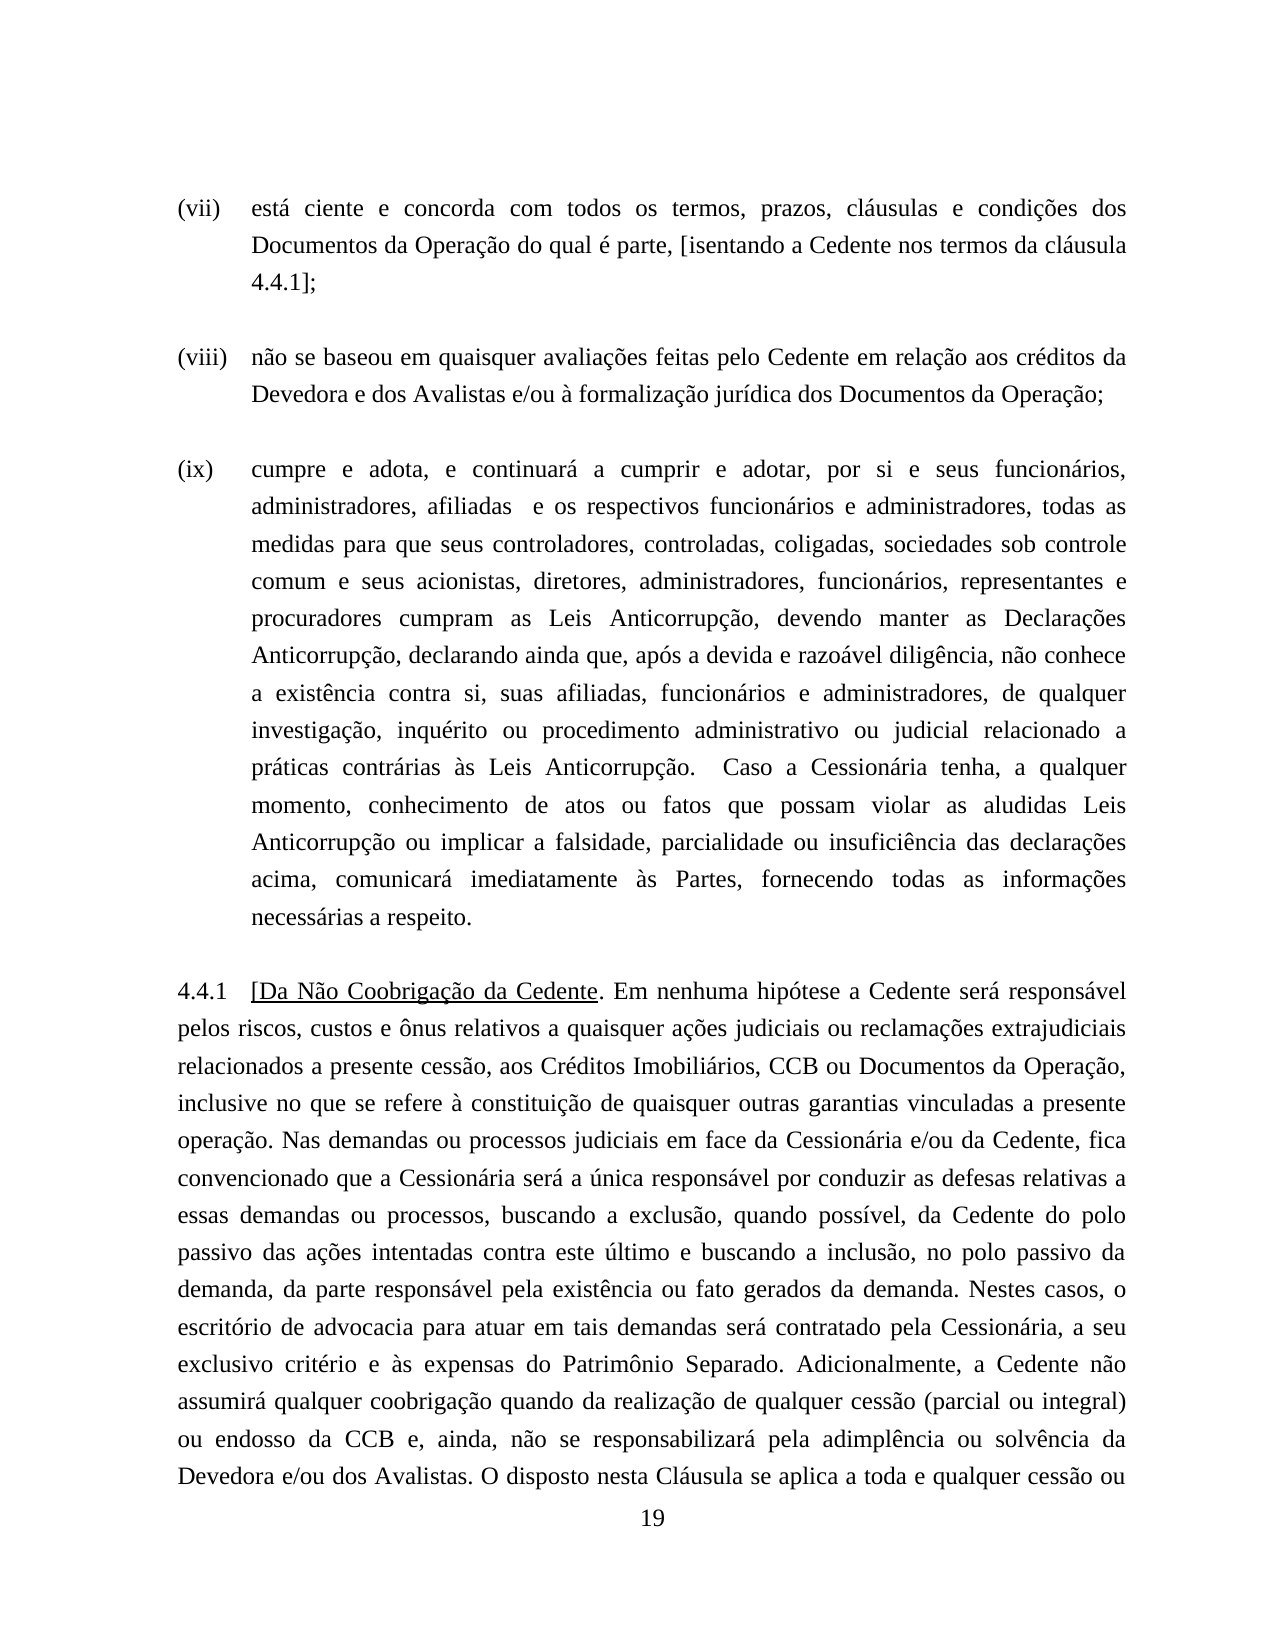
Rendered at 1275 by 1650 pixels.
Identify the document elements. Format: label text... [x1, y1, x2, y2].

list está ciente e concorda com todos os termos, prazos, cláusulas e condições dos Documentos da Operação do qual é parte, [isentando a Cedente nos termos da cláusula 4.4.1]; [177, 193, 1127, 296]
list cumpre e adota, e continuará a cumprir e adotar, por si e seus funcionários, administradores, afiliadas e os respectivos funcionários e administradores, todas as medidas para que seus controladores, controladas, coligadas, sociedades sob controle comum e seus acionistas, diretores, administradores, funcionários, representantes e procuradores cumpram as Leis Anticorrupção, devendo manter as Declarações Anticorrupção, declarando ainda que, após a devida e razoável diligência, não conhece a existência contra si, suas afiliadas, funcionários e administradores, de qualquer investigação, inquérito ou procedimento administrativo ou judicial relacionado a práticas contrárias às Leis Anticorrupção. Caso a Cessionária tenha, a qualquer momento, conhecimento de atos ou fatos que possam violar as aludidas Leis Anticorrupção ou implicar a falsidade, parcialidade ou insuficiência das declarações acima, comunicará imediatamente às Partes, fornecendo todas as informações necessárias a respeito. [177, 454, 1127, 930]
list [177, 976, 1127, 1490]
list não se baseou em quaisquer avaliações feitas pelo Cedente em relação aos créditos da Devedora e dos Avalistas e/ou à formalização jurídica dos Documentos da Operação; [177, 342, 1127, 408]
